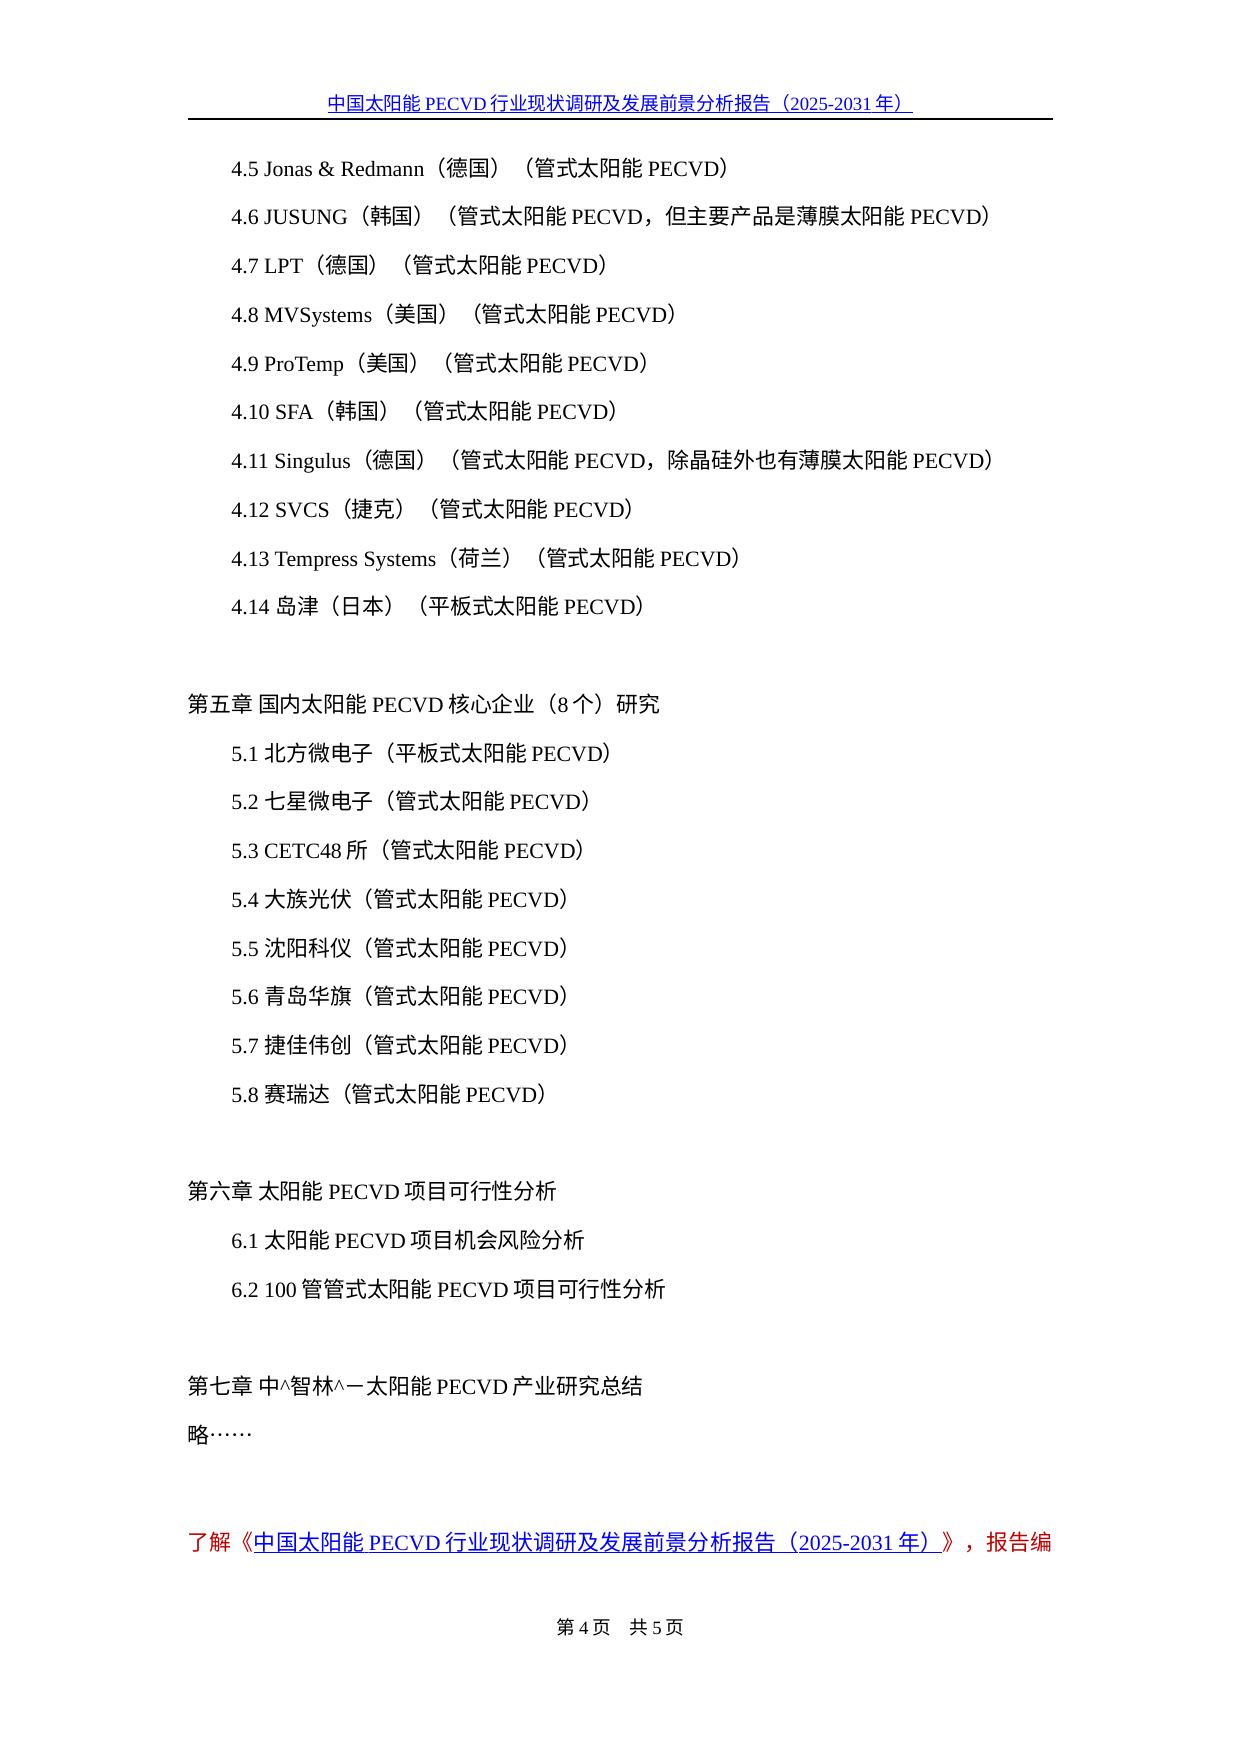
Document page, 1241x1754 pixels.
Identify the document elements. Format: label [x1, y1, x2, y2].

text [187, 150, 1053, 1450]
text [187, 1524, 1053, 1557]
